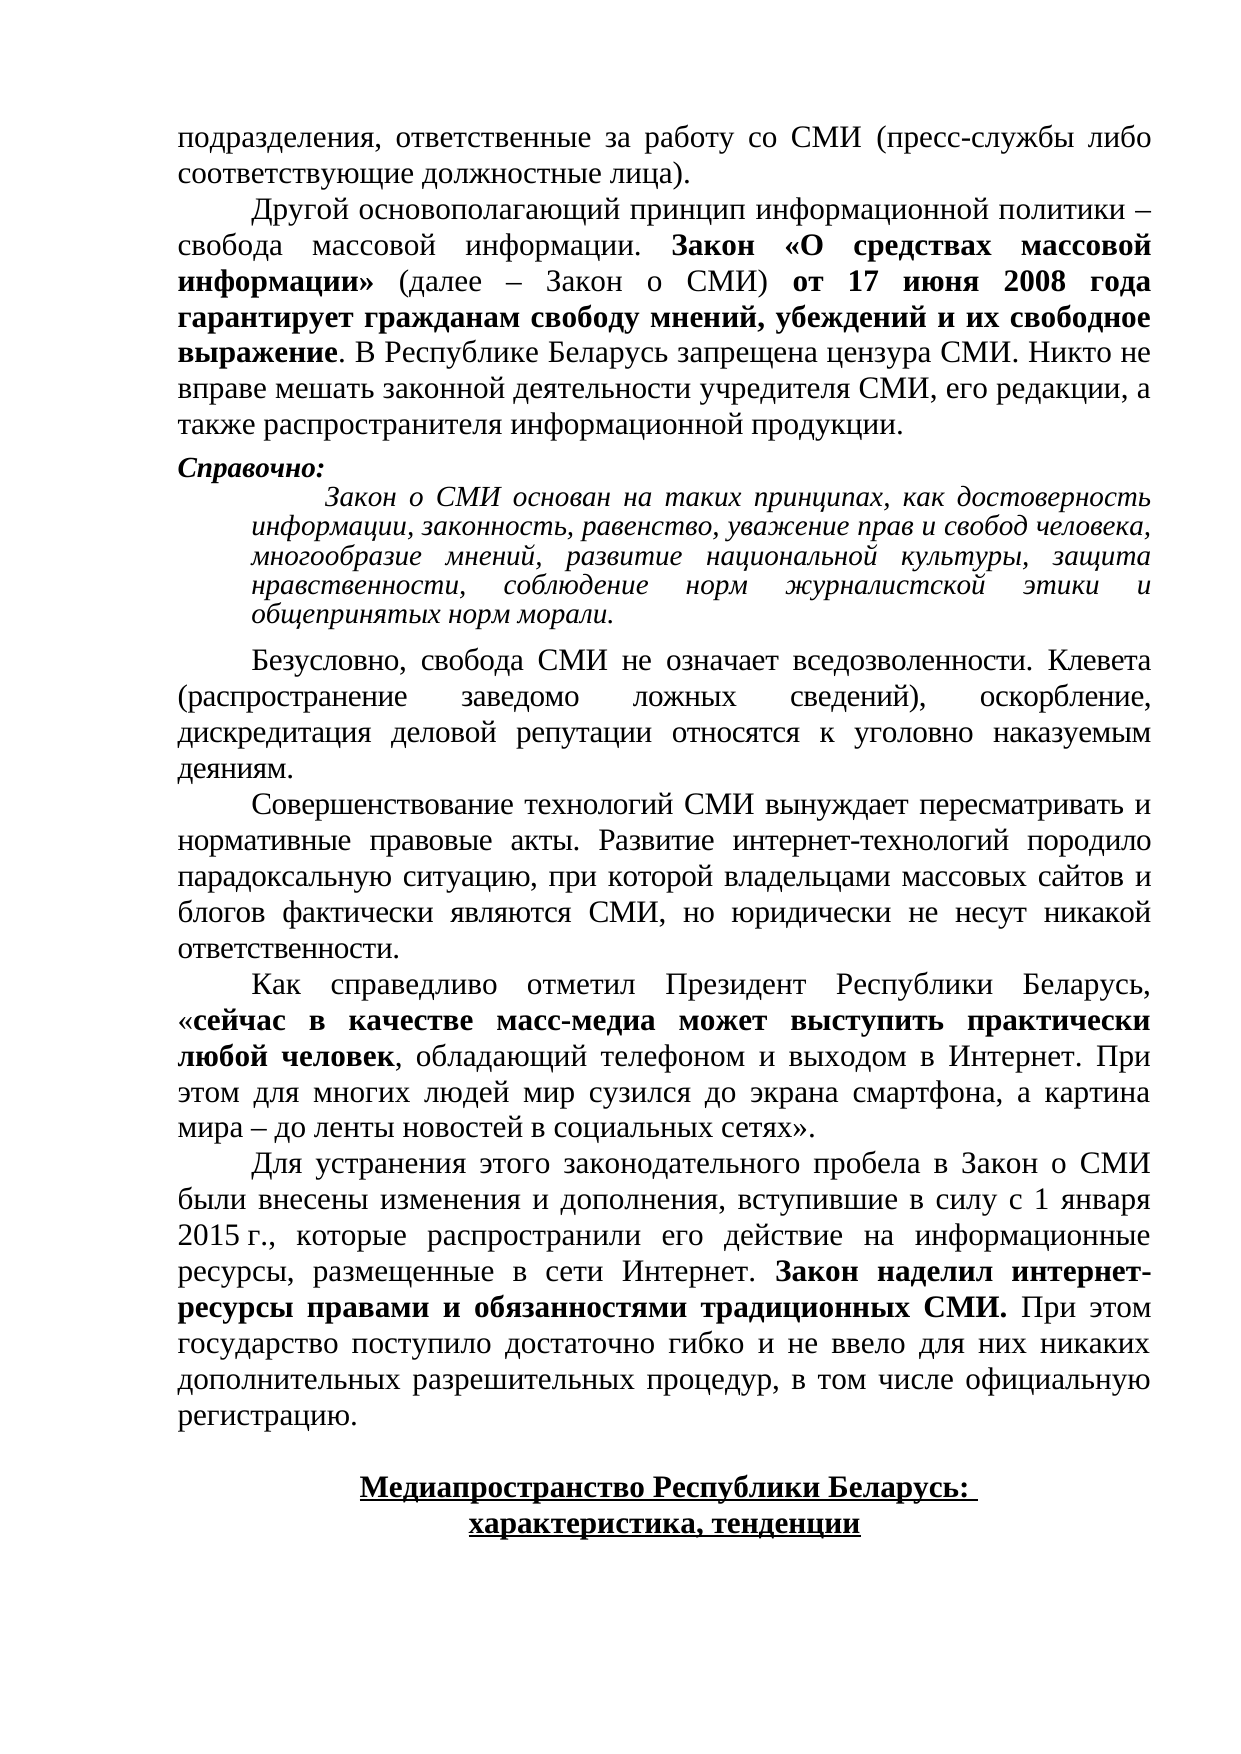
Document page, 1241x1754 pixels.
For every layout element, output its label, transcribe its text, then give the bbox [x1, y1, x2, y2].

text Справочно: [177, 454, 1152, 483]
text Безусловно, свобода СМИ не означает вседозволенности. Клевета (распространение заведомо ложных сведений), оскорбление, дискредитация деловой репутации относятся к уголовно наказуемым деяниям. [177, 642, 1152, 785]
text Совершенствование технологий СМИ вынуждает пересматривать и нормативные правовые акты. Развитие интернет-технологий породило парадоксальную ситуацию, при которой владельцами массовых сайтов и блогов фактически являются СМИ, но юридически не несут никакой ответственности. [177, 785, 1152, 965]
text Закон о СМИ основан на таких принципах, как достоверность информации, законность, равенство, уважение прав и свобод человека, многообразие мнений, развитие национальной культуры, защита нравственности, соблюдение норм журналистской этики и общепринятых норм морали. [251, 483, 1152, 629]
text характеристика, тенденции [177, 1504, 1152, 1540]
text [177, 118, 1152, 190]
text Другой основополагающий принцип информационной политики – свобода массовой информации. Закон «О средствах массовой информации» (далее – Закон о СМИ) от 17 июня 2008 года гарантирует гражданам свободу мнений, убеждений и их свободное выражение. В Республике Беларусь запрещена цензура СМИ. Никто не вправе мешать законной деятельности учредителя СМИ, его редакции, а также распространителя информационной продукции. [177, 190, 1152, 442]
text Медиапространство Республики Беларусь: [177, 1468, 1152, 1504]
text Как справедливо отметил Президент Республики Беларусь, «сейчас в качестве масс-медиа может выступить практически любой человек, обладающий телефоном и выходом в Интернет. При этом для многих людей мир сузился до экрана смартфона, а картина мира – до ленты новостей в социальных сетях». [177, 965, 1152, 1145]
text Для устранения этого законодательного пробела в Закон о СМИ были внесены изменения и дополнения, вступившие в силу с 1 января 2015 г., которые распространили его действие на информационные ресурсы, размещенные в сети Интернет. Закон наделил интернет-ресурсы правами и обязанностями традиционных СМИ. При этом государство поступило достаточно гибко и не ввело для них никаких дополнительных разрешительных процедур, в том числе официальную регистрацию. [177, 1145, 1152, 1432]
